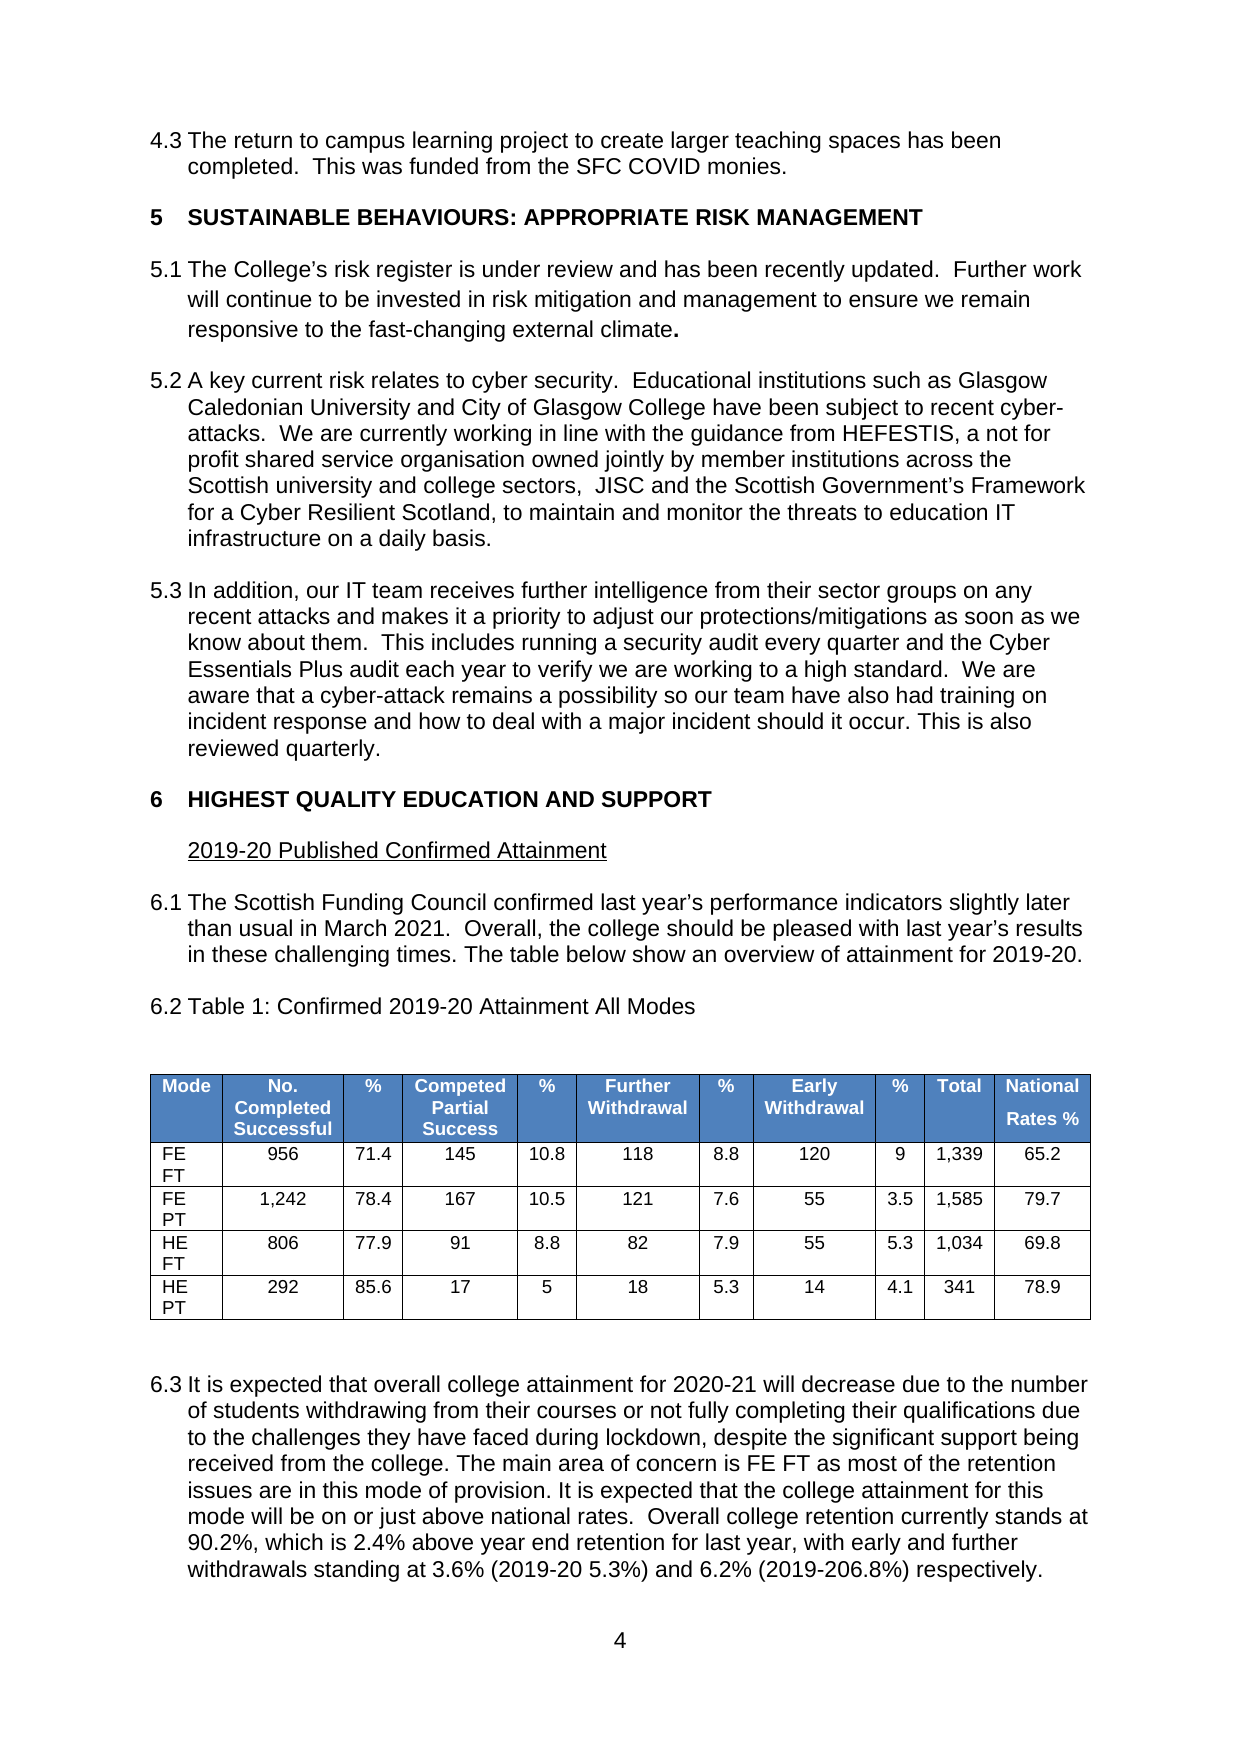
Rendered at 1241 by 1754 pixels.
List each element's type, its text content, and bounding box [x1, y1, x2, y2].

list The College’s risk register is under review and has been recently updated. Further work will continue to be invested in risk mitigation and management to ensure we remain responsive to the fast-changing external climate. [150, 256, 1090, 342]
table_cell 3.5 [876, 1187, 924, 1230]
table_header % [700, 1075, 753, 1142]
table_cell 1,339 [925, 1143, 994, 1186]
table_cell 8.8 [518, 1231, 576, 1274]
table_cell 341 [925, 1276, 994, 1319]
table_cell 17 [403, 1276, 517, 1319]
table_cell 4.1 [876, 1276, 924, 1319]
list A key current risk relates to cyber security. Educational institutions such as Glasgow Caledonian University and City of Glasgow College have been subject to recent cyber-attacks. We are currently working in line with the guidance from HEFESTIS, a not for profit shared service organisation owned jointly by member institutions across the Scottish university and college sectors, JISC and the Scottish Government’s Framework for a Cyber Resilient Scotland, to maintain and monitor the threats to education IT infrastructure on a daily basis. [150, 367, 1090, 552]
table_cell 91 [403, 1231, 517, 1274]
table_cell HE FT [151, 1231, 222, 1274]
table_cell 167 [403, 1187, 517, 1230]
table_cell 120 [754, 1143, 875, 1186]
table_cell 121 [577, 1187, 699, 1230]
table_cell 82 [577, 1231, 699, 1274]
table_header No. Completed Successful [223, 1075, 343, 1142]
table_cell 77.9 [344, 1231, 402, 1274]
list HIGHEST QUALITY EDUCATION AND SUPPORT [150, 786, 1090, 812]
list In addition, our IT team receives further intelligence from their sector groups on any recent attacks and makes it a priority to adjust our protections/mitigations as soon as we know about them. This includes running a security audit every quarter and the Cyber Essentials Plus audit each year to verify we are working to a high standard. We are aware that a cyber-attack remains a possibility so our team have also had training on incident response and how to deal with a major incident should it occur. This is also reviewed quarterly. [150, 577, 1090, 761]
table_cell 956 [223, 1143, 343, 1186]
table_cell 5.3 [876, 1231, 924, 1274]
table_cell 78.4 [344, 1187, 402, 1230]
table_cell HE PT [151, 1276, 222, 1319]
table_cell 78.9 [995, 1276, 1090, 1319]
table_cell 1,242 [223, 1187, 343, 1230]
list SUSTAINABLE BEHAVIOURS: APPROPRIATE RISK MANAGEMENT [150, 204, 1090, 231]
table_cell 1,034 [925, 1231, 994, 1274]
list 2019-20 Published Confirmed Attainment [187, 837, 1090, 864]
table_cell 1,585 [925, 1187, 994, 1230]
list Table 1: Confirmed 2019-20 Attainment All Modes [150, 993, 1090, 1019]
table_header % [518, 1075, 576, 1142]
table_cell 10.5 [518, 1187, 576, 1230]
list It is expected that overall college attainment for 2020-21 will decrease due to the number of students withdrawing from their courses or not fully completing their qualifications due to the challenges they have faced during lockdown, despite the significant support being received from the college. The main area of concern is FE FT as most of the retention issues are in this mode of provision. It is expected that the college attainment for this mode will be on or just above national rates. Overall college retention currently stands at 90.2%, which is 2.4% above year end retention for last year, with early and further withdrawals standing at 3.6% (2019-20 5.3%) and 6.2% (2019-206.8%) respectively. [150, 1371, 1090, 1582]
table_cell 14 [754, 1276, 875, 1319]
table_cell 85.6 [344, 1276, 402, 1319]
list The Scottish Funding Council confirmed last year’s performance indicators slightly later than usual in March 2021. Overall, the college should be pleased with last year’s results in these challenging times. The table below show an overview of attainment for 2019-20. [150, 889, 1090, 968]
table_cell 71.4 [344, 1143, 402, 1186]
table_cell 65.2 [995, 1143, 1090, 1186]
table_cell 69.8 [995, 1231, 1090, 1274]
table_cell 145 [403, 1143, 517, 1186]
table_header Further Withdrawal [577, 1075, 699, 1142]
table_cell 118 [577, 1143, 699, 1186]
table_cell 7.9 [700, 1231, 753, 1274]
table_header Competed Partial Success [403, 1075, 517, 1142]
table_header % [344, 1075, 402, 1142]
table_cell 5.3 [700, 1276, 753, 1319]
table_cell 79.7 [995, 1187, 1090, 1230]
table_cell 8.8 [700, 1143, 753, 1186]
table_cell 10.8 [518, 1143, 576, 1186]
table_cell 292 [223, 1276, 343, 1319]
table_cell 55 [754, 1187, 875, 1230]
table_header Mode [151, 1075, 222, 1142]
table_header % [876, 1075, 924, 1142]
table_cell FE PT [151, 1187, 222, 1230]
list The return to campus learning project to create larger teaching spaces has been completed. This was funded from the SFC COVID monies. [150, 127, 1090, 179]
table_cell 18 [577, 1276, 699, 1319]
table_cell 55 [754, 1231, 875, 1274]
table_cell 5 [518, 1276, 576, 1319]
table_cell 9 [876, 1143, 924, 1186]
table_cell 806 [223, 1231, 343, 1274]
table_cell 7.6 [700, 1187, 753, 1230]
table_header Early Withdrawal [754, 1075, 875, 1142]
table_header National Rates % [995, 1075, 1090, 1142]
table_header Total [925, 1075, 994, 1142]
table_cell FE FT [151, 1143, 222, 1186]
